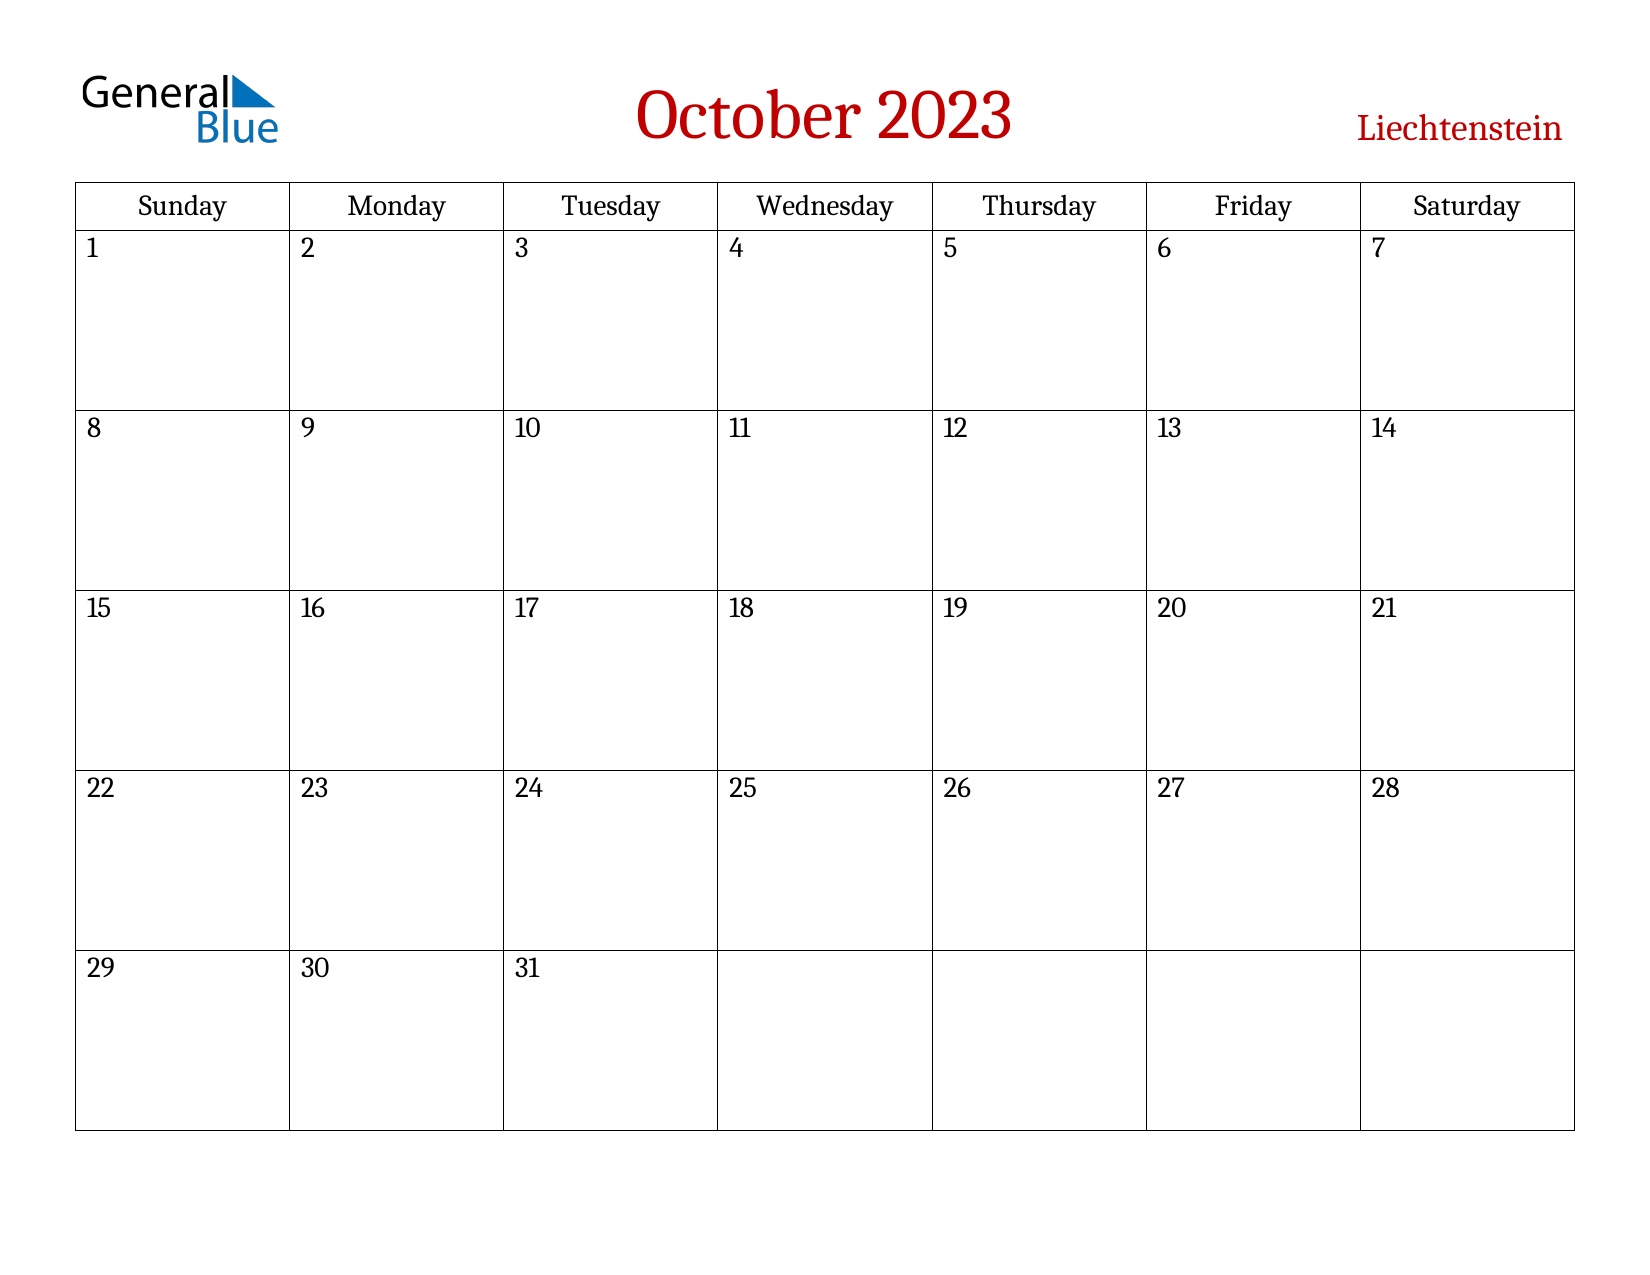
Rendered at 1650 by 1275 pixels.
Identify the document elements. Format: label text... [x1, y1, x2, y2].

table_cell 24 [504, 771, 717, 805]
table_header Liechtenstein [1146, 75, 1574, 182]
table_cell 10 [504, 411, 717, 444]
table_cell [1361, 805, 1574, 950]
table_cell [718, 951, 932, 985]
table_header [76, 75, 503, 182]
table_cell Thursday [933, 183, 1146, 230]
table_cell 13 [1147, 411, 1360, 444]
table_cell [76, 805, 289, 950]
table_cell [1361, 445, 1574, 590]
table_cell [933, 985, 1146, 1130]
table_cell [1147, 951, 1360, 985]
table_cell 17 [504, 591, 717, 625]
picture [82, 75, 278, 143]
table_cell [76, 625, 289, 770]
table_cell [933, 951, 1146, 985]
table_cell 21 [1361, 591, 1574, 625]
table_cell 31 [504, 951, 717, 985]
table_cell [1147, 985, 1360, 1130]
table_cell 29 [76, 951, 289, 985]
table_cell Sunday [76, 183, 289, 230]
table_cell [1361, 265, 1574, 410]
table_cell 14 [1361, 411, 1574, 444]
table_cell [504, 985, 717, 1130]
table_cell [1361, 985, 1574, 1130]
table_cell [504, 625, 717, 770]
table_cell 1 [76, 231, 289, 264]
table_cell [1147, 445, 1360, 590]
table_cell [718, 445, 932, 590]
table_cell 7 [1361, 231, 1574, 264]
table_cell 2 [290, 231, 503, 264]
table_cell [290, 805, 503, 950]
table_cell [1361, 951, 1574, 985]
table_cell 18 [718, 591, 932, 625]
table_cell [933, 445, 1146, 590]
table_cell 12 [933, 411, 1146, 444]
table_cell 26 [933, 771, 1146, 805]
table_cell [1147, 625, 1360, 770]
table_cell Wednesday [718, 183, 932, 230]
table_cell [1361, 625, 1574, 770]
table_cell 4 [718, 231, 932, 264]
table_cell 23 [290, 771, 503, 805]
table_cell [76, 985, 289, 1130]
table_cell 30 [290, 951, 503, 985]
table_cell Saturday [1361, 183, 1574, 230]
table_cell [504, 265, 717, 410]
table_cell 3 [504, 231, 717, 264]
table_cell Monday [290, 183, 503, 230]
table_cell [290, 265, 503, 410]
table_cell [718, 805, 932, 950]
table_cell 28 [1361, 771, 1574, 805]
table_cell [1147, 265, 1360, 410]
table_cell 11 [718, 411, 932, 444]
table_cell Friday [1147, 183, 1360, 230]
table_cell [76, 445, 289, 590]
table_cell [933, 265, 1146, 410]
table_cell [718, 985, 932, 1130]
table_cell [504, 445, 717, 590]
table_cell Tuesday [504, 183, 717, 230]
table_cell 8 [76, 411, 289, 444]
table_cell [718, 625, 932, 770]
table_cell 15 [76, 591, 289, 625]
table_cell [290, 625, 503, 770]
table_header October 2023 [504, 75, 1146, 182]
table_cell 19 [933, 591, 1146, 625]
table_cell 16 [290, 591, 503, 625]
table_cell 5 [933, 231, 1146, 264]
table_cell 25 [718, 771, 932, 805]
table_cell [933, 805, 1146, 950]
table_cell [290, 985, 503, 1130]
table_cell [933, 625, 1146, 770]
table_cell [76, 265, 289, 410]
table_cell 9 [290, 411, 503, 444]
table_cell [504, 805, 717, 950]
table_cell [1147, 805, 1360, 950]
table_cell [718, 265, 932, 410]
table_cell [290, 445, 503, 590]
table_cell 22 [76, 771, 289, 805]
table_cell 27 [1147, 771, 1360, 805]
table_cell 6 [1147, 231, 1360, 264]
table_cell 20 [1147, 591, 1360, 625]
